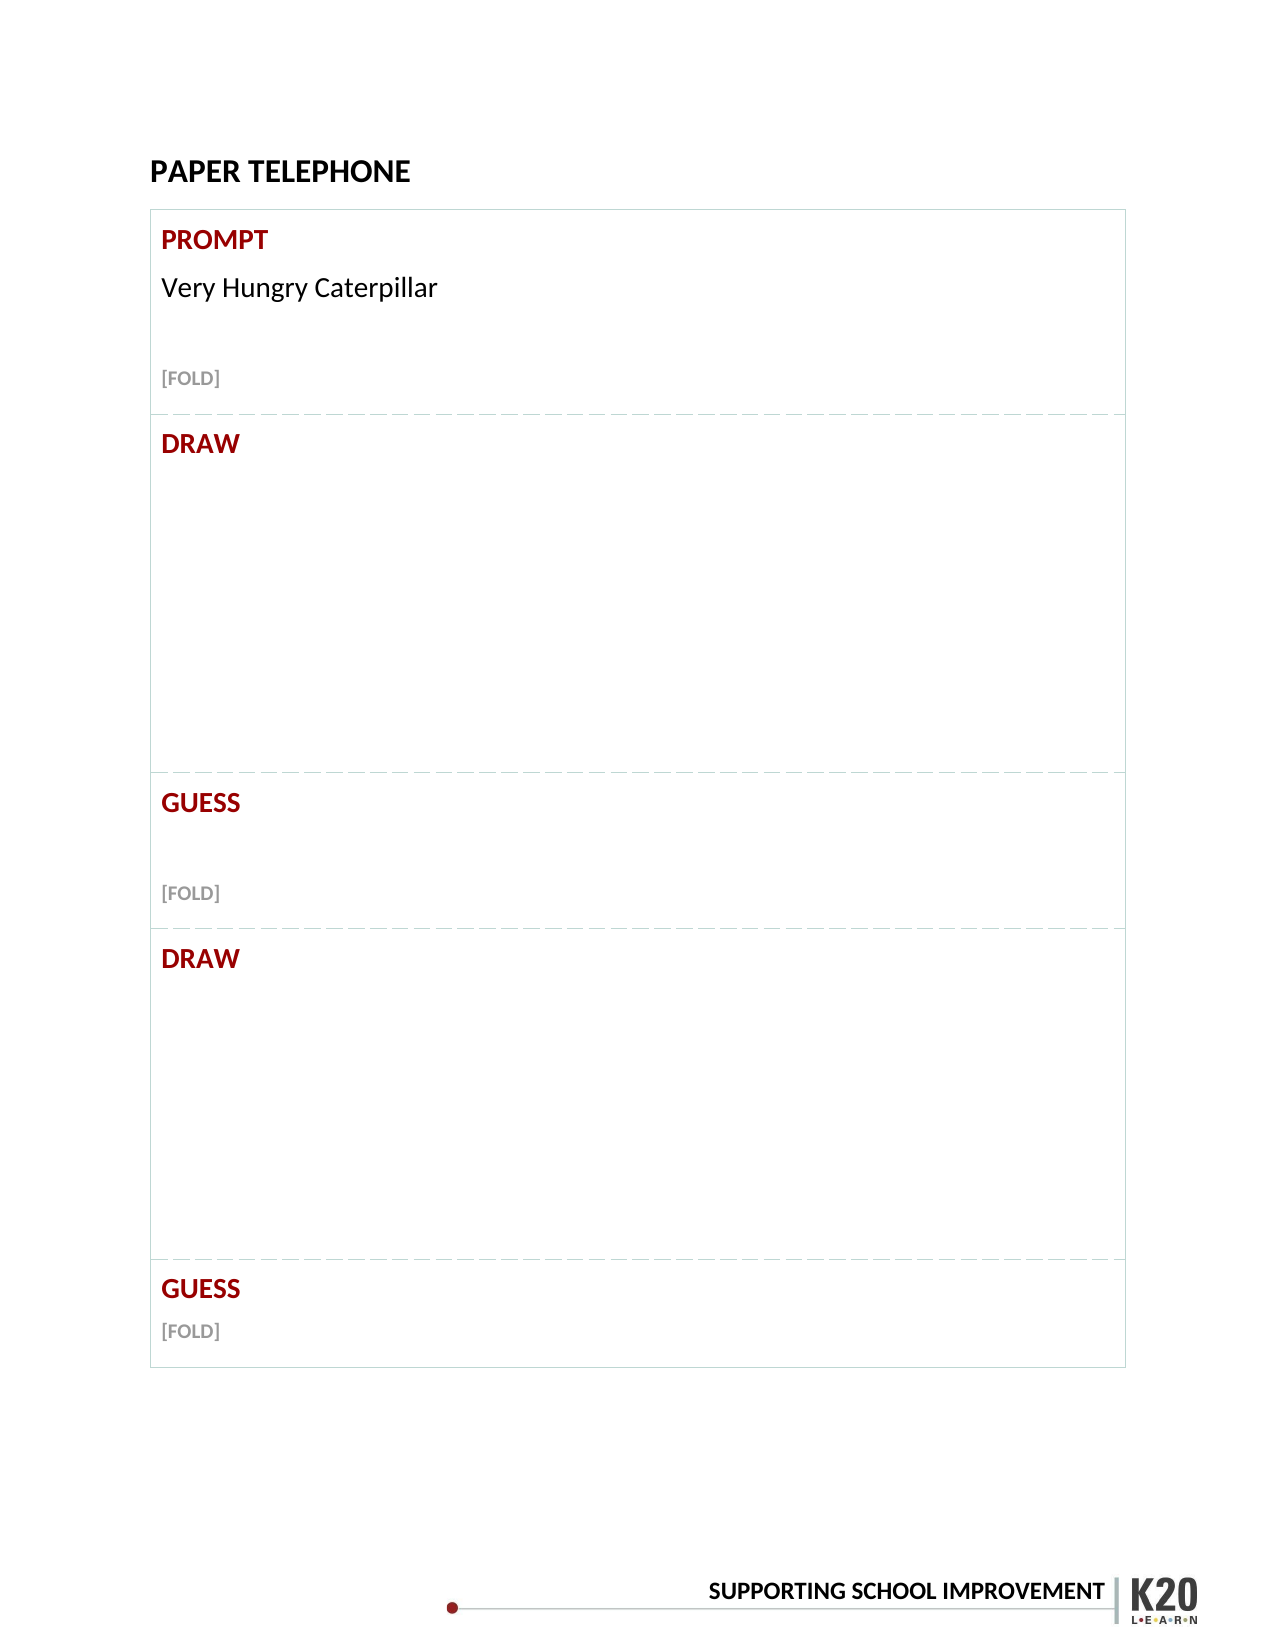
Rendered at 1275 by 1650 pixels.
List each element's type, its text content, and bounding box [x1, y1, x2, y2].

table_cell GUESS [FOLD] [151, 1259, 1125, 1367]
table_cell DRAW [151, 928, 1125, 1259]
table_cell GUESS [FOLD] [151, 772, 1125, 928]
picture [446, 1574, 1197, 1627]
table_cell DRAW [151, 414, 1125, 772]
table_header PROMPT Very Hungry Caterpillar [FOLD] [151, 210, 1125, 413]
text PAPER TELEPHONE [150, 150, 1125, 191]
